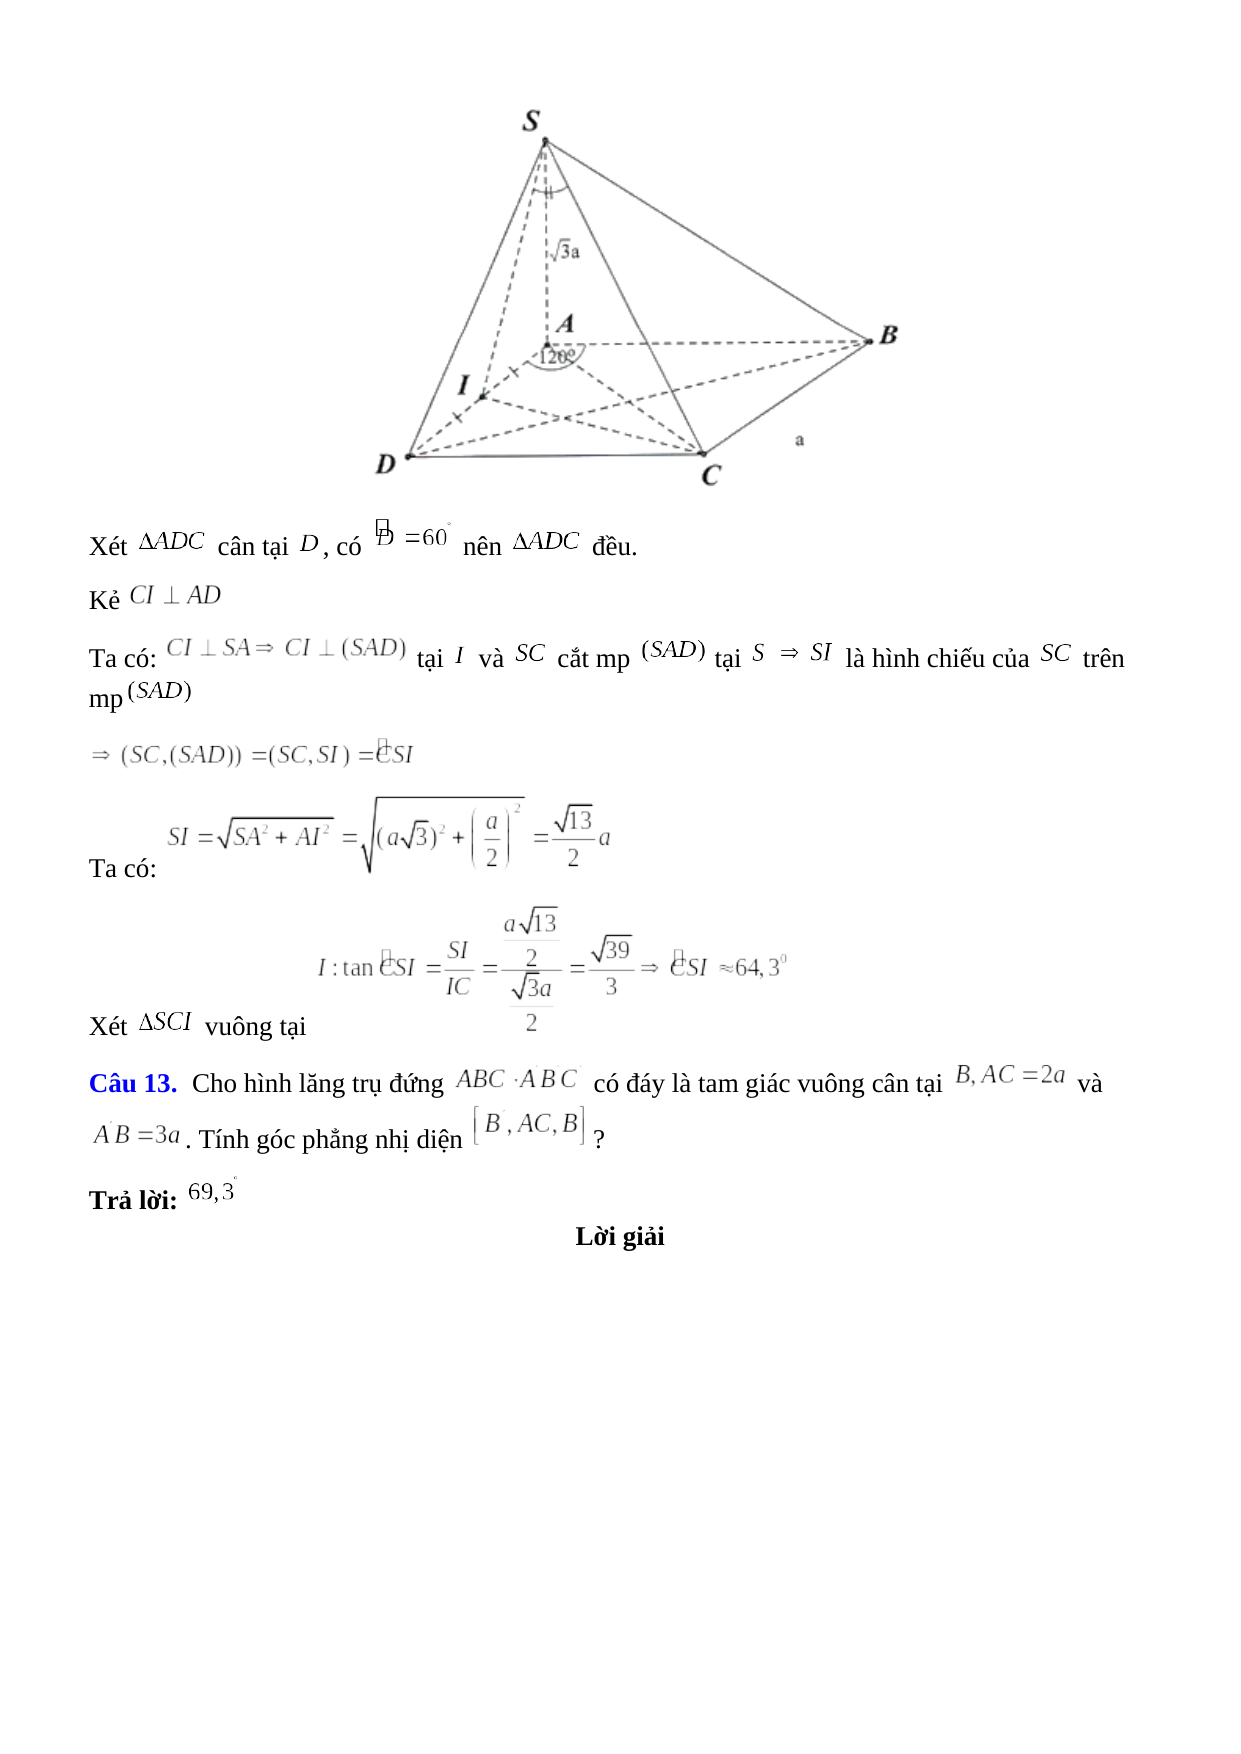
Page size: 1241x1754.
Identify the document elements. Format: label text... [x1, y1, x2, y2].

text Xét cân tại , có nên đều. [88, 514, 1152, 561]
text Xét vuông tại [88, 902, 1152, 1041]
list Cho hình lăng trụ đứng có đáy là tam giác vuông cân tại và . Tính góc phẳng nhị diện ? [88, 1060, 1152, 1154]
text Lời giải [88, 1220, 1152, 1251]
text Kẻ [88, 580, 1152, 615]
text Ta có: tại và cắt mp tại là hình chiếu của trên mp [88, 634, 1152, 713]
picture [325, 88, 915, 494]
text Trả lời: [88, 1171, 1152, 1215]
text Ta có: [88, 793, 1152, 883]
